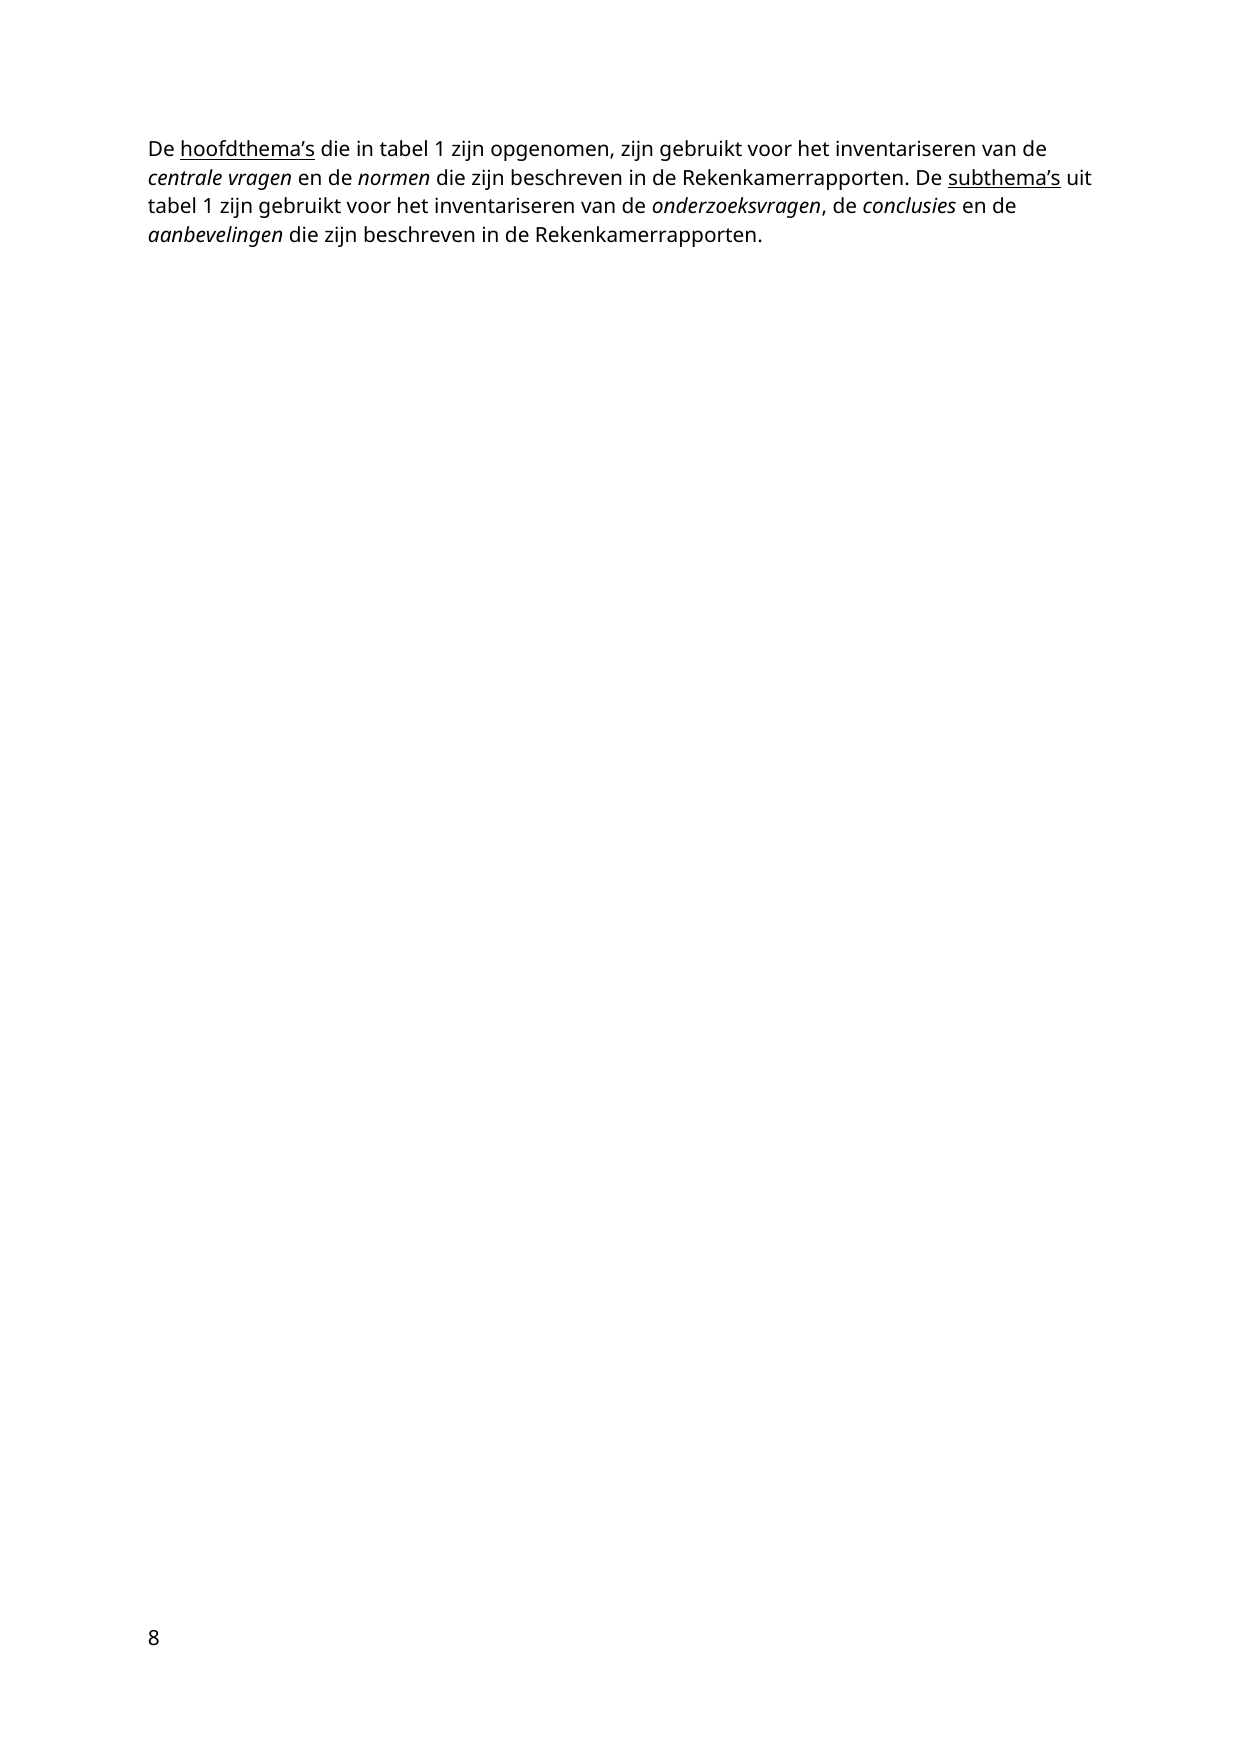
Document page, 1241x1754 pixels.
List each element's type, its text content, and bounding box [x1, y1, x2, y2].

text De hoofdthema’s die in tabel 1 zijn opgenomen, zijn gebruikt voor het inventariseren van de centrale vragen en de normen die zijn beschreven in de Rekenkamerrapporten. De subthema’s uit tabel 1 zijn gebruikt voor het inventariseren van de onderzoeksvragen, de conclusies en de aanbevelingen die zijn beschreven in de Rekenkamerrapporten. [148, 134, 1093, 248]
